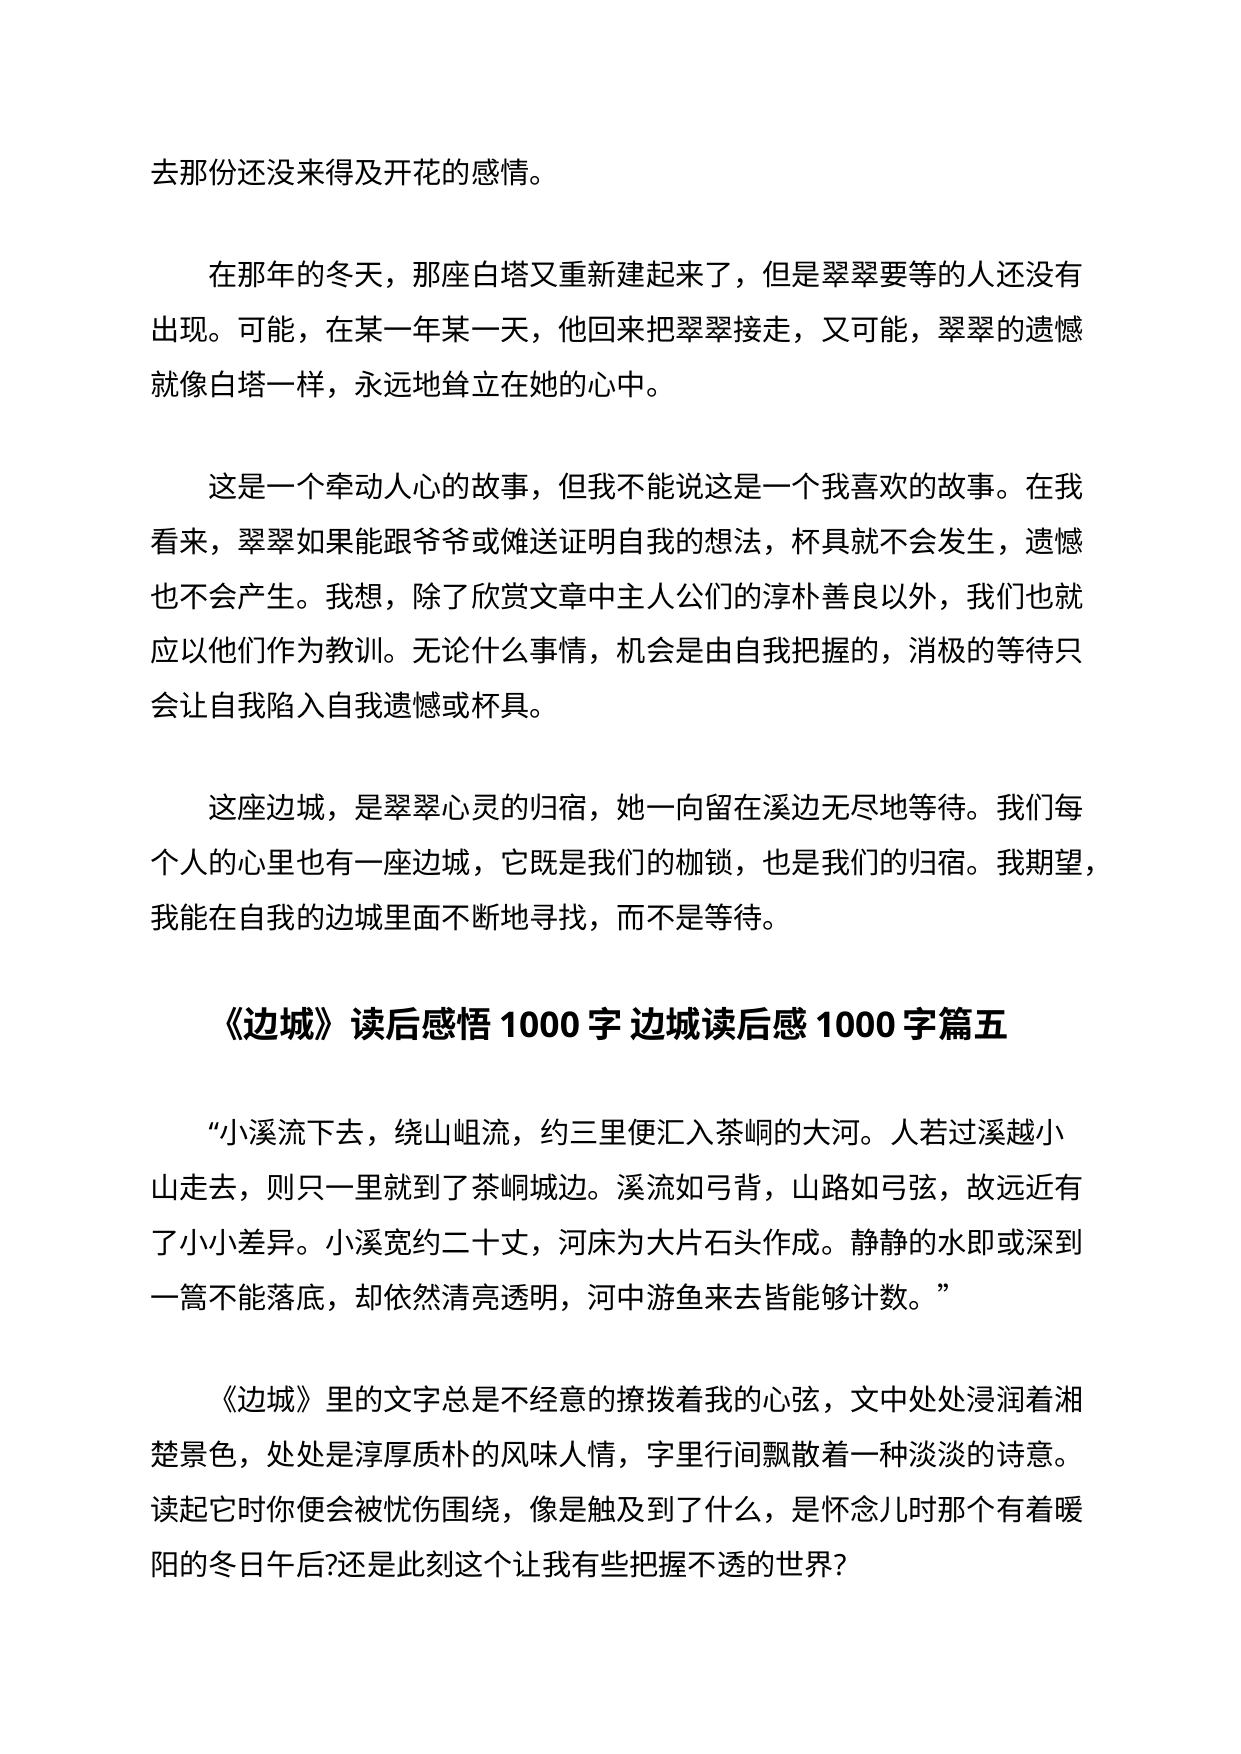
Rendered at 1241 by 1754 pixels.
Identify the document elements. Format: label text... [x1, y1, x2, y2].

text “小溪流下去，绕山岨流，约三里便汇入茶峒的大河。人若过溪越小山走去，则只一里就到了茶峒城边。溪流如弓背，山路如弓弦，故远近有了小小差异。小溪宽约二十丈，河床为大片石头作成。静静的水即或深到一篙不能落底，却依然清亮透明，河中游鱼来去皆能够计数。” [150, 1110, 1090, 1317]
text 《边城》读后感悟1000字 边城读后感1000字篇五 [150, 996, 1090, 1048]
text 在那年的冬天，那座白塔又重新建起来了，但是翠翠要等的人还没有出现。可能，在某一年某一天，他回来把翠翠接走，又可能，翠翠的遗憾就像白塔一样，永远地耸立在她的心中。 [150, 252, 1090, 404]
text 这座边城，是翠翠心灵的归宿，她一向留在溪边无尽地等待。我们每个人的心里也有一座边城，它既是我们的枷锁，也是我们的归宿。我期望，我能在自我的边城里面不断地寻找，而不是等待。 [150, 785, 1090, 937]
text 《边城》里的文字总是不经意的撩拨着我的心弦，文中处处浸润着湘楚景色，处处是淳厚质朴的风味人情，字里行间飘散着一种淡淡的诗意。读起它时你便会被忧伤围绕，像是触及到了什么，是怀念儿时那个有着暖阳的冬日午后?还是此刻这个让我有些把握不透的世界? [150, 1376, 1090, 1583]
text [150, 150, 1090, 192]
text 这是一个牵动人心的故事，但我不能说这是一个我喜欢的故事。在我看来，翠翠如果能跟爷爷或傩送证明自我的想法，杯具就不会发生，遗憾也不会产生。我想，除了欣赏文章中主人公们的淳朴善良以外，我们也就应以他们作为教训。无论什么事情，机会是由自我把握的，消极的等待只会让自我陷入自我遗憾或杯具。 [150, 463, 1090, 725]
